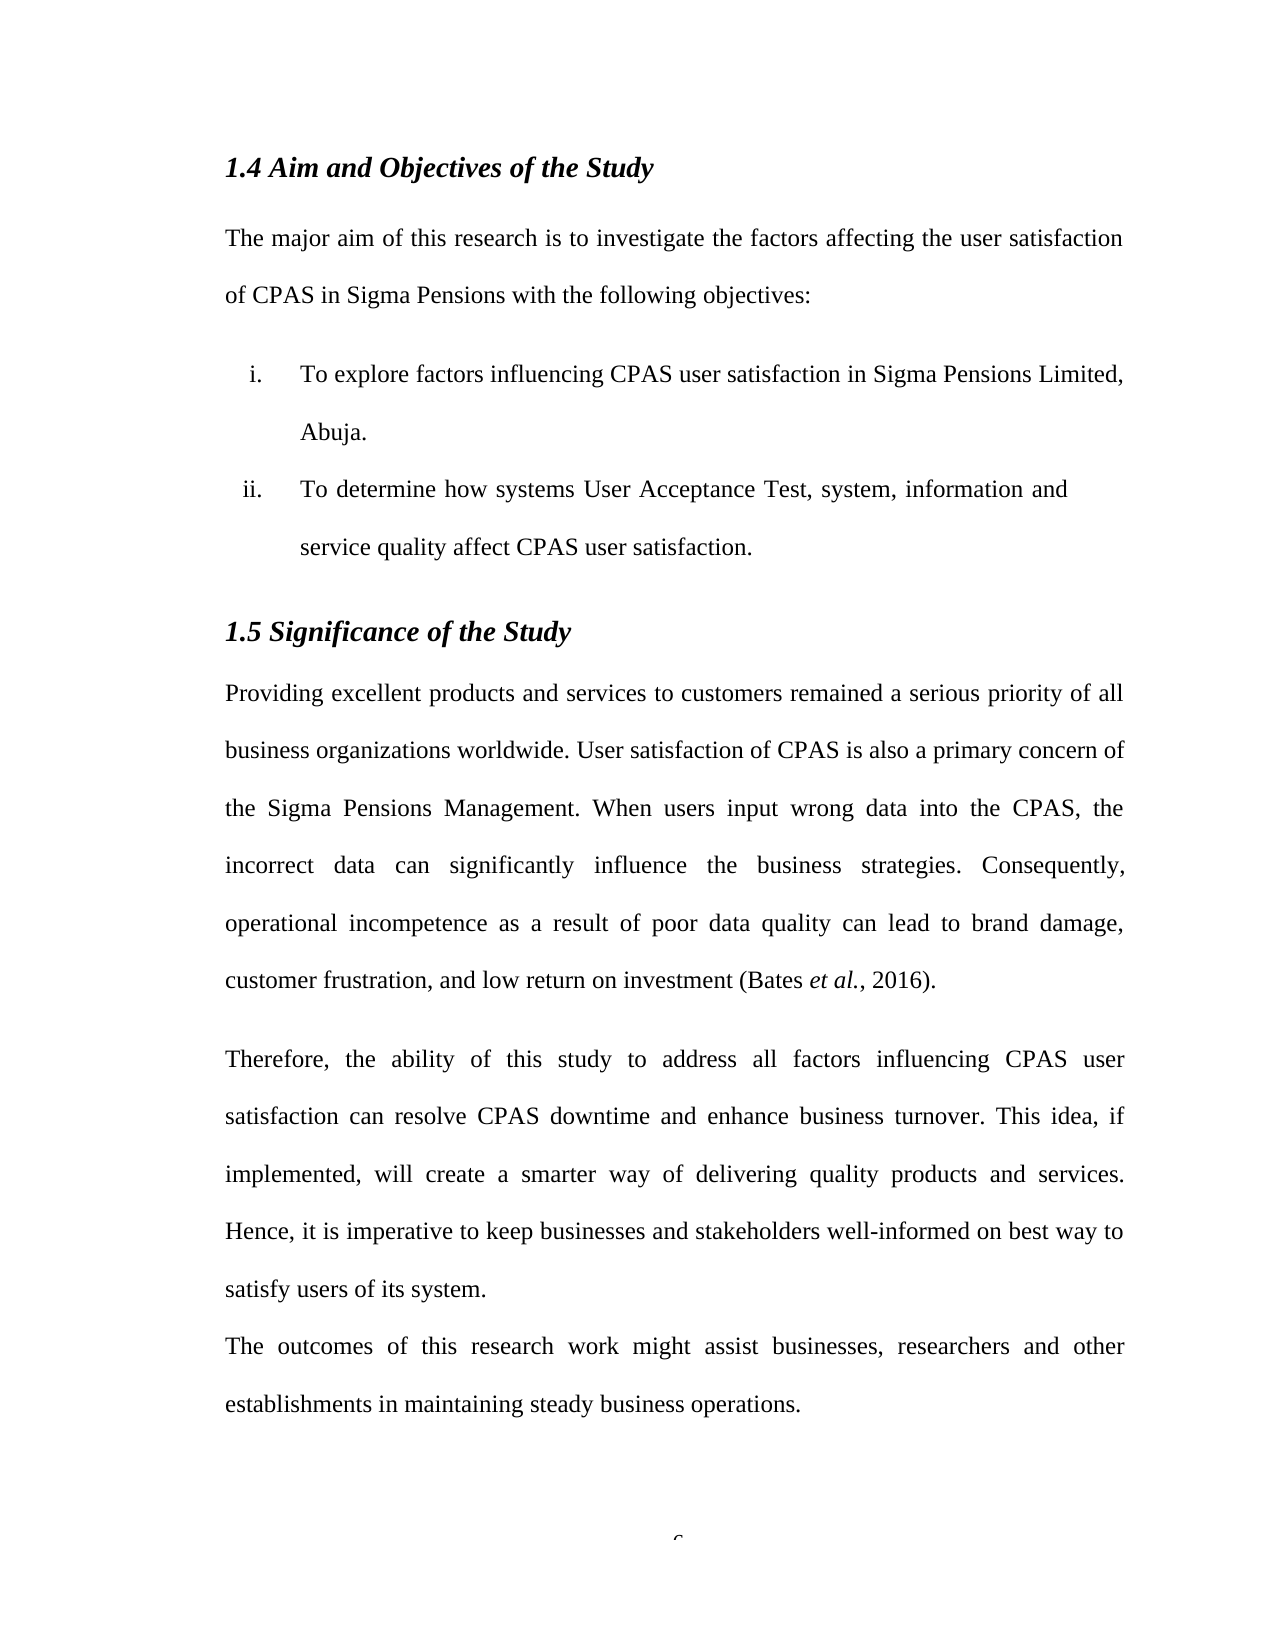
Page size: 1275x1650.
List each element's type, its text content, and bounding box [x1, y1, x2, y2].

subtitle Significance of the Study [225, 614, 1210, 648]
text The outcomes of this research work might assist businesses, researchers and other establishments in maintaining steady business operations. [225, 1331, 1125, 1417]
list To determine how systems User Acceptance Test, system, information and service quality affect CPAS user satisfaction. [242, 474, 1125, 560]
text Therefore, the ability of this study to address all factors influencing CPAS user satisfaction can resolve CPAS downtime and enhance business turnover. This idea, if implemented, will create a smarter way of delivering quality products and services. Hence, it is imperative to keep businesses and stakeholders well-informed on best way to satisfy users of its system. [225, 1044, 1126, 1302]
text Providing excellent products and services to customers remained a serious priority of all business organizations worldwide. User satisfaction of CPAS is also a primary concern of the Sigma Pensions Management. When users input wrong data into the CPAS, the incorrect data can significantly influence the business strategies. Consequently, operational incompetence as a result of poor data quality can lead to brand damage, customer frustration, and low return on investment (Bates et al., 2016). [225, 678, 1125, 994]
list To explore factors influencing CPAS user satisfaction in Sigma Pensions Limited, Abuja. [249, 359, 1125, 445]
subtitle Aim and Objectives of the Study [225, 150, 1210, 183]
text The major aim of this research is to investigate the factors affecting the user satisfaction of CPAS in Sigma Pensions with the following objectives: [225, 223, 1126, 309]
